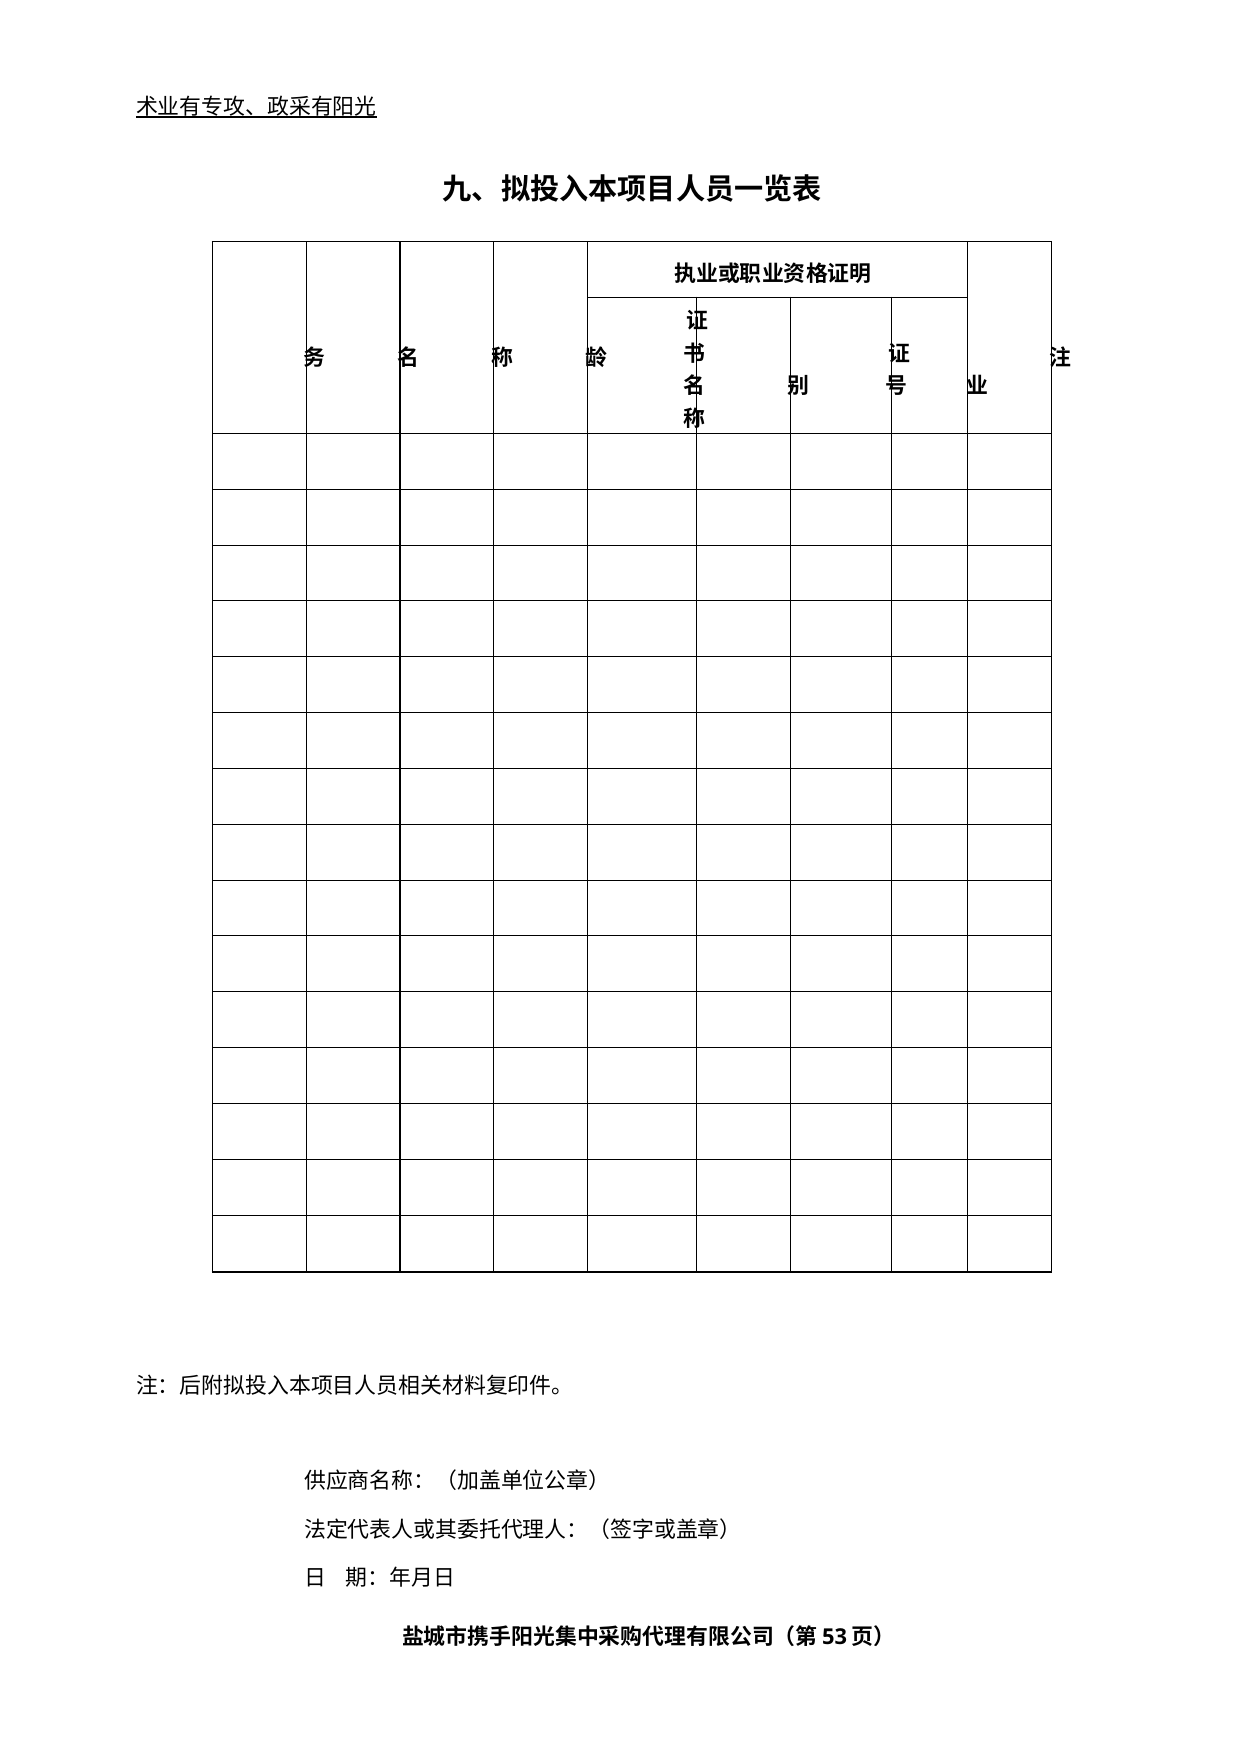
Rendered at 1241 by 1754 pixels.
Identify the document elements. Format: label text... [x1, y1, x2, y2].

table_cell [307, 657, 399, 712]
table_cell [401, 1216, 493, 1271]
table_cell 证号 [791, 298, 891, 433]
table_header 职称 [401, 242, 493, 433]
table_cell [697, 1216, 790, 1271]
table_cell [494, 936, 587, 991]
table_cell [588, 434, 696, 489]
table_cell [791, 769, 891, 824]
table_cell [791, 434, 891, 489]
table_cell [697, 992, 790, 1047]
table_cell [892, 1160, 967, 1214]
table_cell [401, 1160, 493, 1214]
table_cell [307, 1104, 399, 1159]
table_cell [697, 769, 790, 824]
table_cell [697, 490, 790, 544]
table_cell [588, 546, 696, 600]
table_cell [494, 546, 587, 600]
table_cell [892, 769, 967, 824]
table_cell [968, 825, 1051, 879]
table_cell [307, 936, 399, 991]
table_cell [401, 434, 493, 489]
table_cell [307, 1048, 399, 1103]
table_cell [307, 1160, 399, 1214]
table_cell [401, 1048, 493, 1103]
table_cell [892, 1104, 967, 1159]
table_header 姓名 [307, 242, 399, 433]
table_cell [588, 713, 696, 768]
table_cell [588, 936, 696, 991]
table_cell [307, 825, 399, 879]
table_cell [697, 1160, 790, 1214]
table_cell [494, 713, 587, 768]
table_cell [968, 713, 1051, 768]
table_cell [494, 1048, 587, 1103]
table_cell [307, 434, 399, 489]
table_cell [697, 434, 790, 489]
table_cell [791, 601, 891, 656]
table_cell 证书名称 [588, 298, 696, 433]
table_header 执业或职业资格证明 [588, 242, 967, 297]
table_cell [588, 1160, 696, 1214]
table_cell [791, 881, 891, 935]
table_header 职务 [213, 242, 306, 433]
table_cell [588, 657, 696, 712]
table_cell [697, 936, 790, 991]
table_cell [892, 936, 967, 991]
text 法定代表人或其委托代理人：（签字或盖章） [304, 1511, 1128, 1544]
table_cell [213, 936, 306, 991]
table_cell [494, 601, 587, 656]
table_cell 级别 [697, 298, 790, 433]
table_cell [588, 490, 696, 544]
table_cell [494, 657, 587, 712]
table_cell [401, 825, 493, 879]
table_cell [968, 881, 1051, 935]
table_cell [494, 825, 587, 879]
table_cell [588, 881, 696, 935]
table_cell [213, 490, 306, 544]
table_cell [307, 546, 399, 600]
text 九、拟投入本项目人员一览表 [136, 154, 1128, 219]
table_cell [892, 601, 967, 656]
table_cell [213, 825, 306, 879]
table_cell [968, 1104, 1051, 1159]
table_cell [892, 490, 967, 544]
table_cell [791, 713, 891, 768]
table_cell [892, 992, 967, 1047]
table_cell [494, 881, 587, 935]
table_cell [213, 881, 306, 935]
table_cell [307, 1216, 399, 1271]
table_cell [213, 1216, 306, 1271]
table_cell [494, 1104, 587, 1159]
table_cell [494, 1216, 587, 1271]
table_cell [401, 490, 493, 544]
table_cell 专业 [892, 298, 967, 433]
table_cell [307, 992, 399, 1047]
table_cell [697, 713, 790, 768]
table_cell [968, 936, 1051, 991]
table_cell [791, 1048, 891, 1103]
table_cell [968, 546, 1051, 600]
table_cell [968, 992, 1051, 1047]
table_cell [213, 769, 306, 824]
table_cell [968, 769, 1051, 824]
table_cell [401, 992, 493, 1047]
table_cell [892, 825, 967, 879]
table_cell [307, 601, 399, 656]
table_cell [307, 713, 399, 768]
table_cell [307, 769, 399, 824]
table_cell [968, 601, 1051, 656]
table_cell [697, 546, 790, 600]
table_cell [494, 769, 587, 824]
table_cell [791, 546, 891, 600]
table_cell [213, 1160, 306, 1214]
table_cell [307, 490, 399, 544]
table_cell [697, 657, 790, 712]
table_cell [791, 825, 891, 879]
table_cell [892, 881, 967, 935]
text 供应商名称：（加盖单位公章） [304, 1463, 1128, 1495]
table_cell [494, 992, 587, 1047]
table_cell [213, 657, 306, 712]
table_cell [213, 992, 306, 1047]
table_cell [697, 881, 790, 935]
table_cell [791, 490, 891, 544]
table_cell [401, 881, 493, 935]
table_cell [588, 1048, 696, 1103]
table_cell [791, 1216, 891, 1271]
table_cell [791, 1160, 891, 1214]
table_cell [401, 936, 493, 991]
table_cell [588, 769, 696, 824]
table_cell [791, 657, 891, 712]
table_cell [213, 601, 306, 656]
table_cell [968, 1048, 1051, 1103]
table_cell [588, 1216, 696, 1271]
table_cell [791, 936, 891, 991]
table_cell [697, 1048, 790, 1103]
table_cell [892, 713, 967, 768]
table_cell [892, 1216, 967, 1271]
table_cell [494, 434, 587, 489]
table_cell [401, 713, 493, 768]
table_cell [588, 992, 696, 1047]
table_header 年龄 [494, 242, 587, 433]
table_cell [401, 546, 493, 600]
table_cell [892, 546, 967, 600]
table_cell [213, 1048, 306, 1103]
table_cell [213, 1104, 306, 1159]
table_cell [697, 825, 790, 879]
table_cell [213, 434, 306, 489]
table_cell [494, 490, 587, 544]
text 日 期：年月日 [304, 1559, 1078, 1592]
text 注：后附拟投入本项目人员相关材料复印件。 [136, 1367, 1128, 1400]
table_cell [401, 657, 493, 712]
table_cell [588, 1104, 696, 1159]
table_cell [401, 1104, 493, 1159]
table_cell [968, 1216, 1051, 1271]
table_cell [494, 1160, 587, 1214]
table_cell [213, 546, 306, 600]
table_cell [697, 601, 790, 656]
table_cell [892, 434, 967, 489]
table_cell [968, 657, 1051, 712]
table_cell [588, 601, 696, 656]
table_cell [588, 825, 696, 879]
table_cell [697, 1104, 790, 1159]
table_cell [791, 1104, 891, 1159]
table_header 备注 [968, 242, 1051, 433]
table_cell [401, 769, 493, 824]
table_cell [213, 713, 306, 768]
table_cell [968, 490, 1051, 544]
table_cell [968, 434, 1051, 489]
table_cell [401, 601, 493, 656]
table_cell [307, 881, 399, 935]
table_cell [968, 1160, 1051, 1214]
table_cell [791, 992, 891, 1047]
table_cell [892, 1048, 967, 1103]
table_cell [892, 657, 967, 712]
